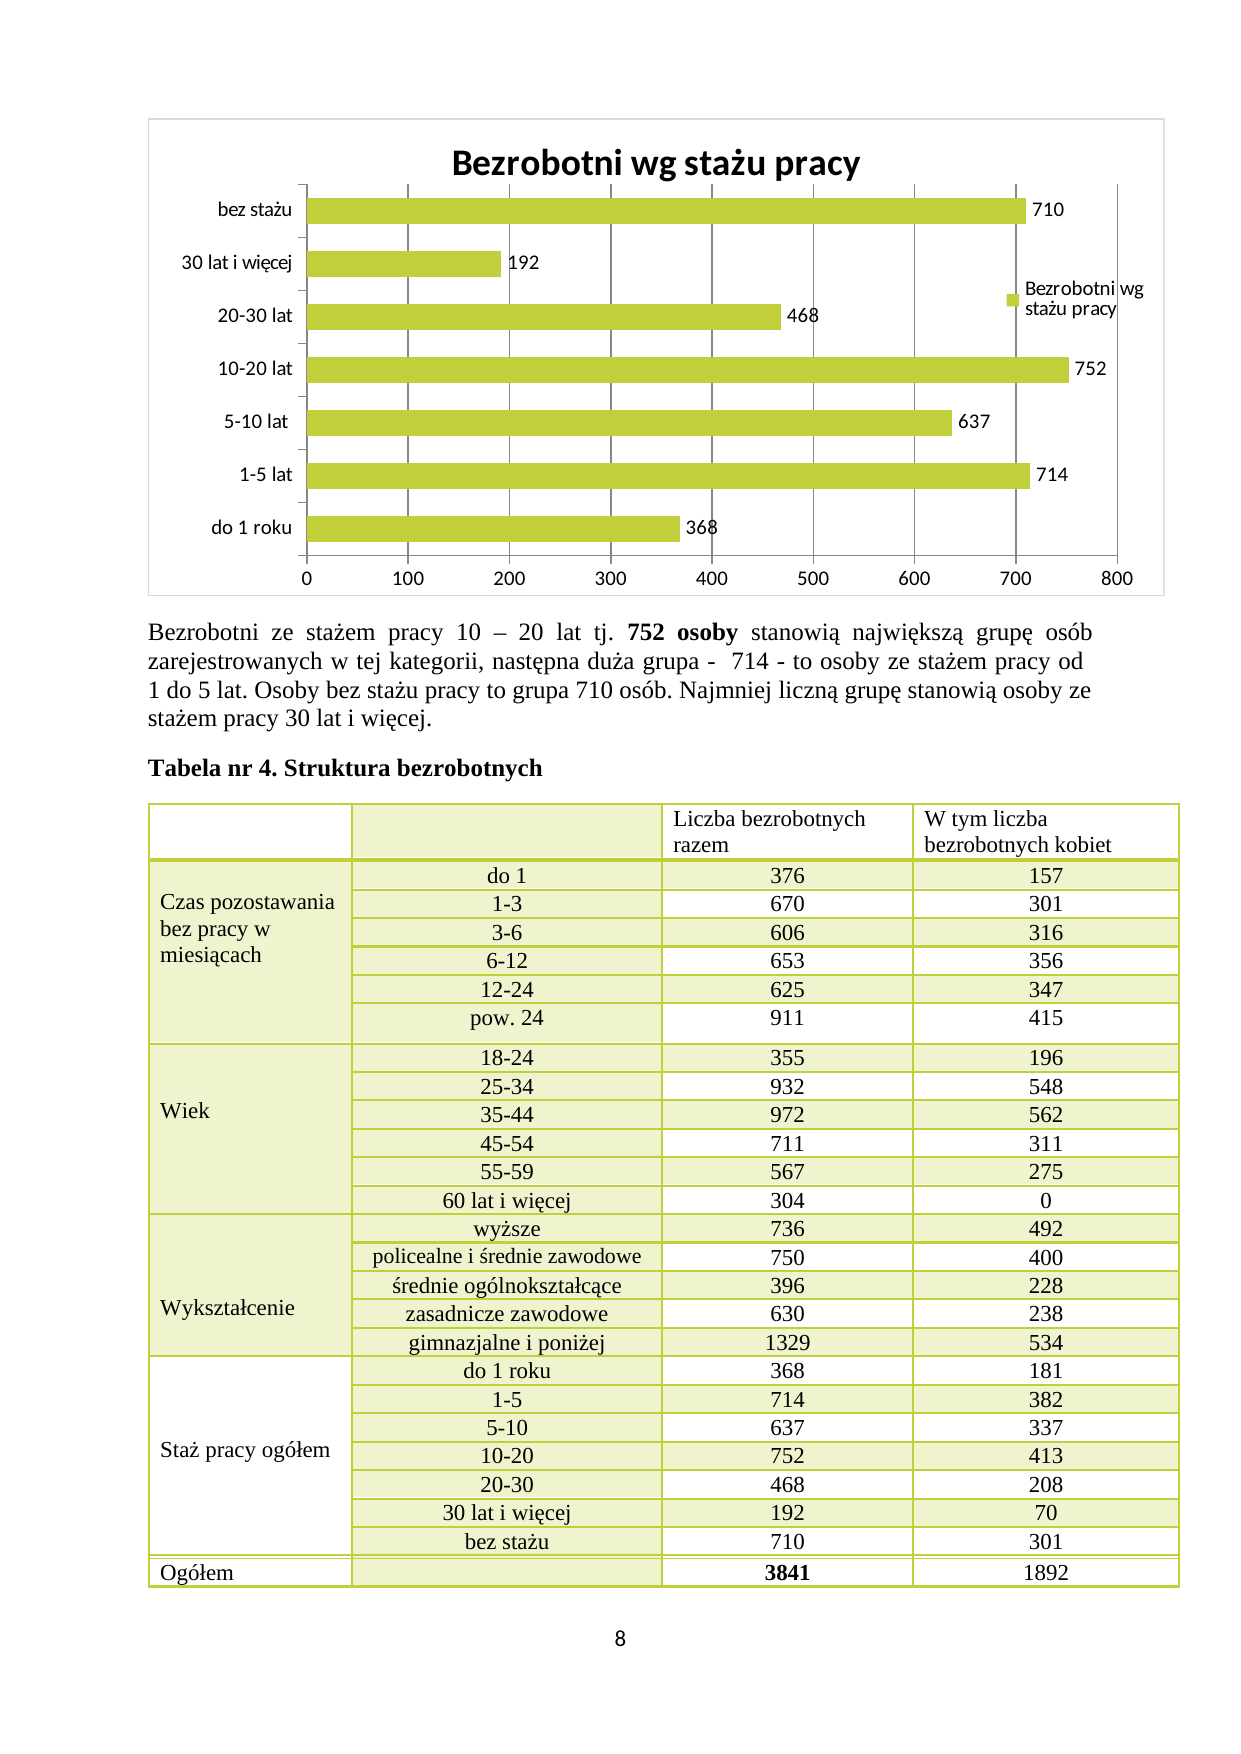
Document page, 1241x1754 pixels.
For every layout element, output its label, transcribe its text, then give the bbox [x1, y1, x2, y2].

table_cell 368 [663, 1357, 912, 1384]
table_cell średnie ogólnokształcące [353, 1272, 661, 1298]
table_cell 932 [663, 1073, 912, 1099]
text Tabela nr 4. Struktura bezrobotnych [148, 753, 1093, 782]
table_cell 35-44 [353, 1101, 661, 1128]
table_cell Czas pozostawania bez pracy w miesiącach [150, 862, 351, 1042]
table_cell 208 [914, 1471, 1178, 1497]
table_cell policealne i średnie zawodowe [353, 1244, 661, 1270]
table_cell 316 [914, 919, 1178, 945]
table_cell 382 [914, 1386, 1178, 1412]
table_cell 3841 [663, 1559, 912, 1585]
table_cell 534 [914, 1329, 1178, 1355]
table_cell 710 [663, 1528, 912, 1554]
table_cell 356 [914, 948, 1178, 974]
table_cell 606 [663, 919, 912, 945]
table_cell 711 [663, 1130, 912, 1156]
table_cell 347 [914, 976, 1178, 1002]
table_cell 228 [914, 1272, 1178, 1298]
table_cell 736 [663, 1215, 912, 1241]
table_header [353, 805, 661, 857]
table_cell 492 [914, 1215, 1178, 1241]
table_cell 653 [663, 948, 912, 974]
table_cell 670 [663, 891, 912, 917]
table_cell 1-3 [353, 891, 661, 917]
table_cell 548 [914, 1073, 1178, 1099]
table_cell 275 [914, 1158, 1178, 1184]
table_cell wyższe [353, 1215, 661, 1241]
table_cell 60 lat i więcej [353, 1187, 661, 1213]
table_cell 238 [914, 1300, 1178, 1327]
table_cell gimnazjalne i poniżej [353, 1329, 661, 1355]
table_cell 630 [663, 1300, 912, 1327]
table_header [150, 805, 351, 857]
table_cell 625 [663, 976, 912, 1002]
table_cell 1329 [663, 1329, 912, 1355]
table_cell 396 [663, 1272, 912, 1298]
table_cell 355 [663, 1045, 912, 1071]
table_header Liczba bezrobotnych razem [663, 805, 912, 857]
table_cell 413 [914, 1443, 1178, 1469]
table_cell 468 [663, 1471, 912, 1497]
table_cell 6-12 [353, 948, 661, 974]
table_cell 25-34 [353, 1073, 661, 1099]
table_cell Wykształcenie [150, 1215, 351, 1355]
table_cell 304 [663, 1187, 912, 1213]
table_cell 376 [663, 862, 912, 888]
table_cell 400 [914, 1244, 1178, 1270]
table_cell 972 [663, 1101, 912, 1128]
table_cell 70 [914, 1500, 1178, 1526]
table_cell 157 [914, 862, 1178, 888]
table_cell 637 [663, 1414, 912, 1441]
table_cell 10-20 [353, 1443, 661, 1469]
table_cell 0 [914, 1187, 1178, 1213]
table_cell Wiek [150, 1045, 351, 1213]
table_cell 5-10 [353, 1414, 661, 1441]
table_cell 311 [914, 1130, 1178, 1156]
table_cell 18-24 [353, 1045, 661, 1071]
table_cell 337 [914, 1414, 1178, 1441]
table_cell 1892 [914, 1559, 1178, 1585]
table_cell Ogółem [150, 1559, 351, 1585]
table_cell zasadnicze zawodowe [353, 1300, 661, 1327]
table_cell 45-54 [353, 1130, 661, 1156]
table_cell do 1 roku [353, 1357, 661, 1384]
table_header W tym liczba bezrobotnych kobiet [914, 805, 1178, 857]
table_cell pow. 24 [353, 1004, 661, 1042]
table_cell 192 [663, 1500, 912, 1526]
table_cell 911 [663, 1004, 912, 1042]
table_cell 20-30 [353, 1471, 661, 1497]
table_cell 12-24 [353, 976, 661, 1002]
table_cell 181 [914, 1357, 1178, 1384]
text Bezrobotni ze stażem pracy 10 – 20 lat tj. 752 osoby stanowią największą grupę osób zarejestrowanych w tej kategorii, następna duża grupa - 714 - to osoby ze stażem pracy od 1 do 5 lat. Osoby bez stażu pracy to grupa 710 osób. Najmniej liczną grupę stanowią osoby ze stażem pracy 30 lat i więcej. [148, 617, 1093, 732]
table_cell 30 lat i więcej [353, 1500, 661, 1526]
table_cell do 1 [353, 862, 661, 888]
table_cell 3-6 [353, 919, 661, 945]
table_cell 567 [663, 1158, 912, 1184]
table_cell 301 [914, 1528, 1178, 1554]
table_cell 55-59 [353, 1158, 661, 1184]
table_cell 562 [914, 1101, 1178, 1128]
table_cell 301 [914, 891, 1178, 917]
table_cell bez stażu [353, 1528, 661, 1554]
table_cell 196 [914, 1045, 1178, 1071]
table_cell 750 [663, 1244, 912, 1270]
table_cell 752 [663, 1443, 912, 1469]
table_cell Staż pracy ogółem [150, 1357, 351, 1554]
table_cell 714 [663, 1386, 912, 1412]
table_cell [353, 1559, 661, 1585]
table_cell 1-5 [353, 1386, 661, 1412]
table_cell 415 [914, 1004, 1178, 1042]
